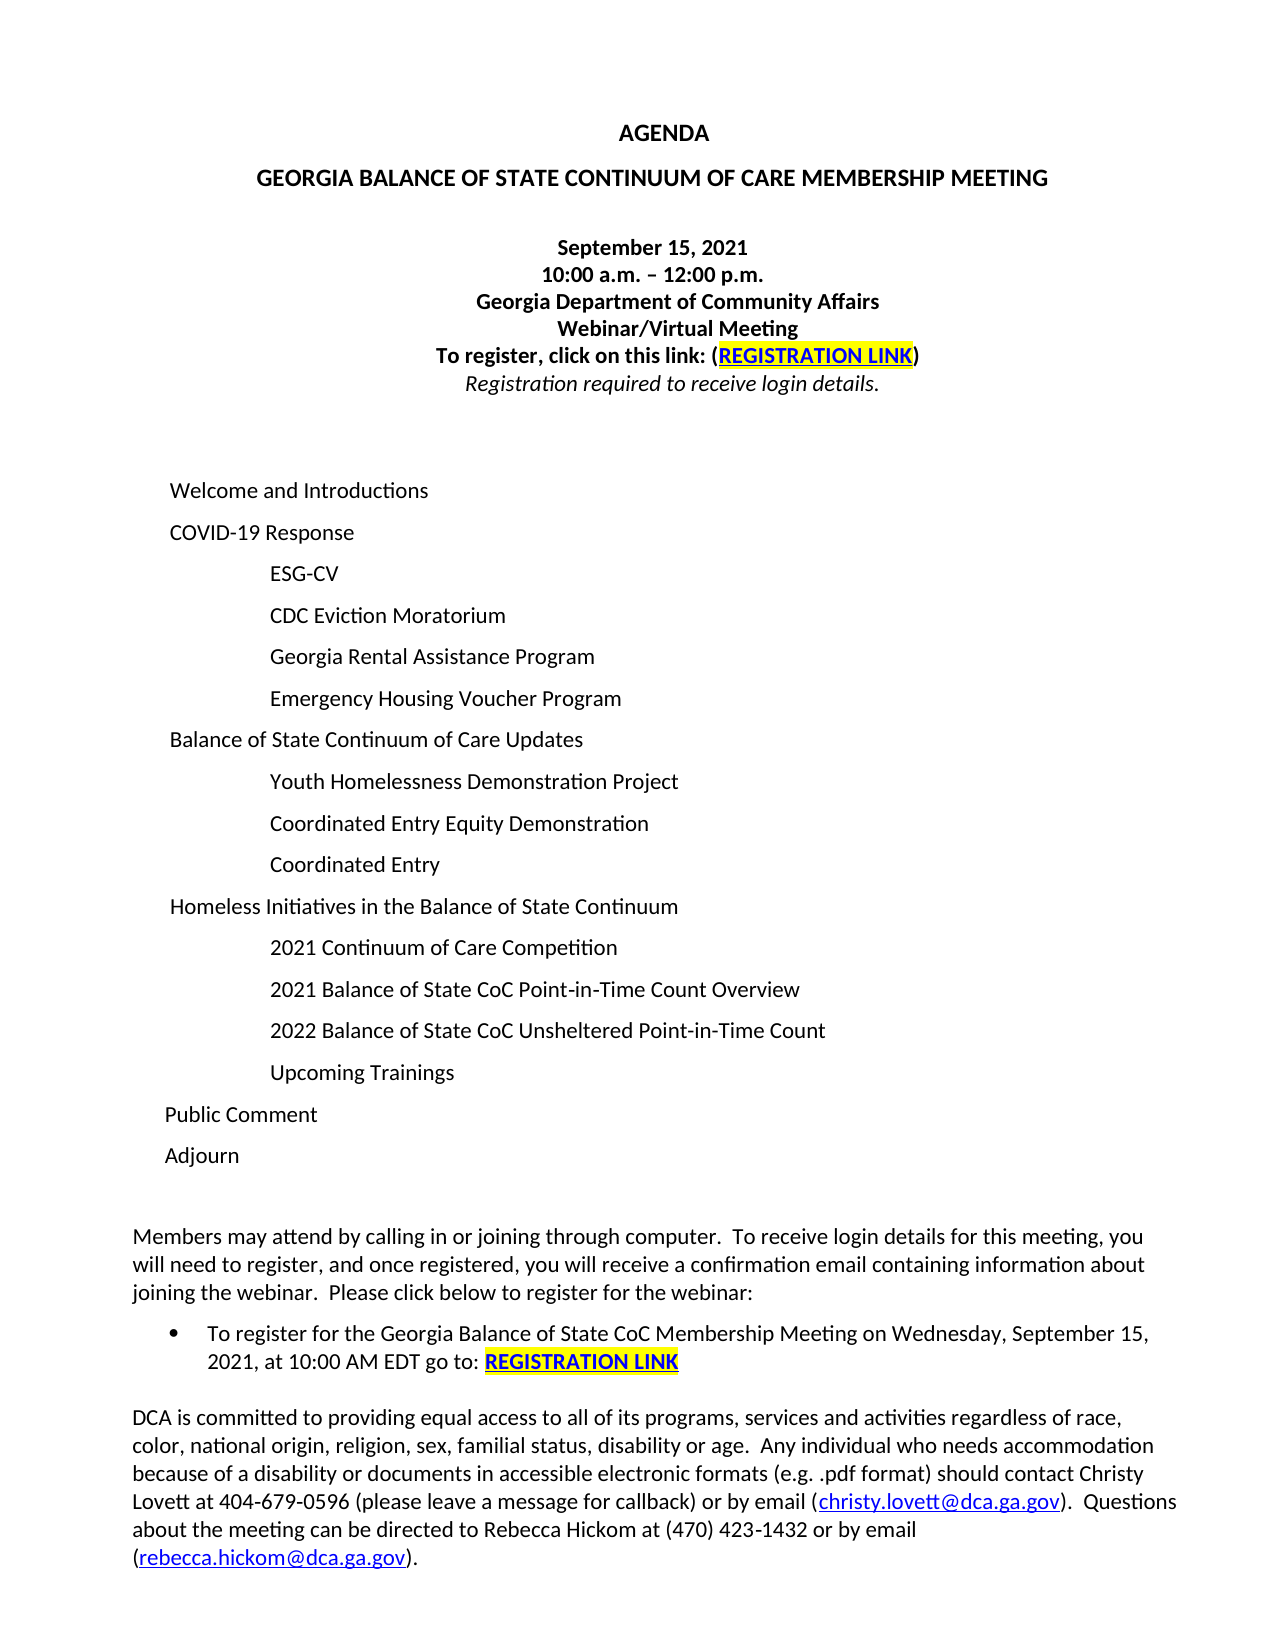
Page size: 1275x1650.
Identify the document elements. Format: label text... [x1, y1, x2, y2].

text Registration required to receive login details. [120, 369, 1185, 397]
text 2021 Balance of State CoC Point‐in‐Time Count Overview [270, 975, 812, 1003]
subtitle AGENDA [239, 117, 1088, 148]
text Youth Homelessness Demonstration Project [195, 767, 1040, 795]
text Welcome and Introductions [169, 476, 1185, 504]
subtitle September 15, 2021 [120, 234, 1185, 261]
text Public Comment [120, 1100, 735, 1128]
text Homeless Initiatives in the Balance of State Continuum [170, 892, 812, 920]
list To register for the Georgia Balance of State CoC Membership Meeting on Wednesday, September 15, 2021, at 10:00 AM EDT go to: REGISTRATION LINK [169, 1319, 1164, 1375]
subtitle To register, click on this link: (REGISTRATION LINK) [120, 342, 719, 368]
subtitle Georgia Department of Community Affairs [120, 288, 1185, 315]
text ESG-CV [169, 559, 1185, 587]
text Georgia Rental Assistance Program [169, 642, 1185, 671]
text COVID-19 Response [169, 518, 1185, 546]
text Emergency Housing Voucher Program [244, 684, 1185, 712]
text 2021 Continuum of Care Competition [120, 933, 812, 961]
text 2022 Balance of State CoC Unsheltered Point-in-Time Count [195, 1017, 1185, 1044]
text Georgia Balance of State Continuum of Care Membership Meeting [120, 163, 1185, 193]
text Upcoming Trainings [195, 1058, 1185, 1086]
text Adjourn [164, 1141, 1185, 1169]
text 10:00 a.m. – 12:00 p.m. [120, 261, 1185, 288]
text Coordinated Entry [195, 850, 1040, 878]
subtitle To register, click on this link: (REGISTRATION LINK) [913, 342, 1185, 368]
text Coordinated Entry Equity Demonstration [195, 809, 1040, 837]
text DCA is committed to providing equal access to all of its programs, services and activities regardless of race, color, national origin, religion, sex, familial status, disability or age. Any individual who needs accommodation because of a disability or documents in accessible electronic formats (e.g. .pdf format) should contact Christy Lovett at 404‐679‐0596 (please leave a message for callback) or by email (christy.lovett@dca.ga.gov). Questions about the meeting can be directed to Rebecca Hickom at (470) 423‐1432 or by email (rebecca.hickom@dca.ga.gov). [132, 1403, 1181, 1571]
text Members may attend by calling in or joining through computer. To receive login details for this meeting, you will need to register, and once registered, you will receive a confirmation email containing information about joining the webinar. Please click below to register for the webinar: [132, 1222, 1163, 1306]
text Balance of State Continuum of Care Updates [169, 726, 1185, 754]
text CDC Eviction Moratorium [169, 601, 1185, 629]
subtitle Webinar/Virtual Meeting [120, 315, 1185, 342]
